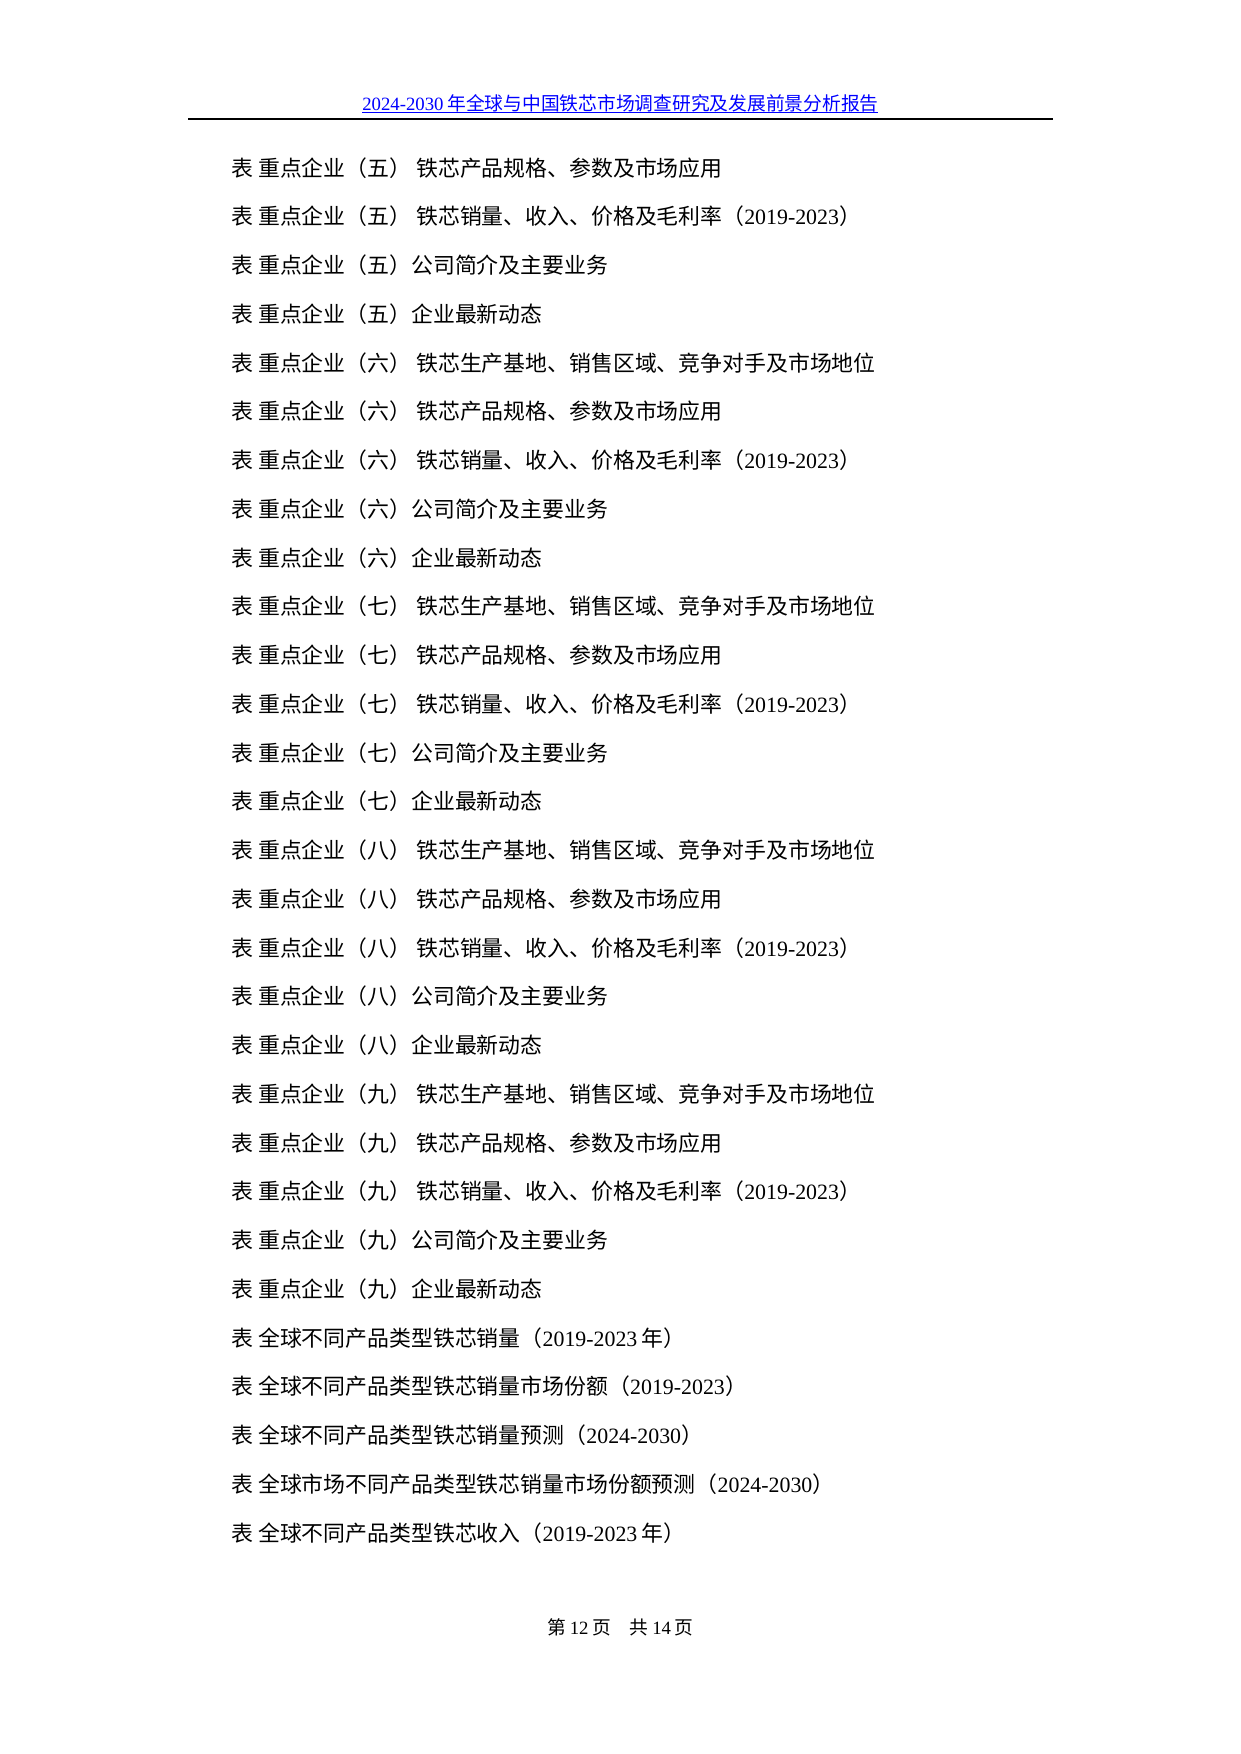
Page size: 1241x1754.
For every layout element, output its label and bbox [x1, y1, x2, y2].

text [187, 150, 1053, 1548]
